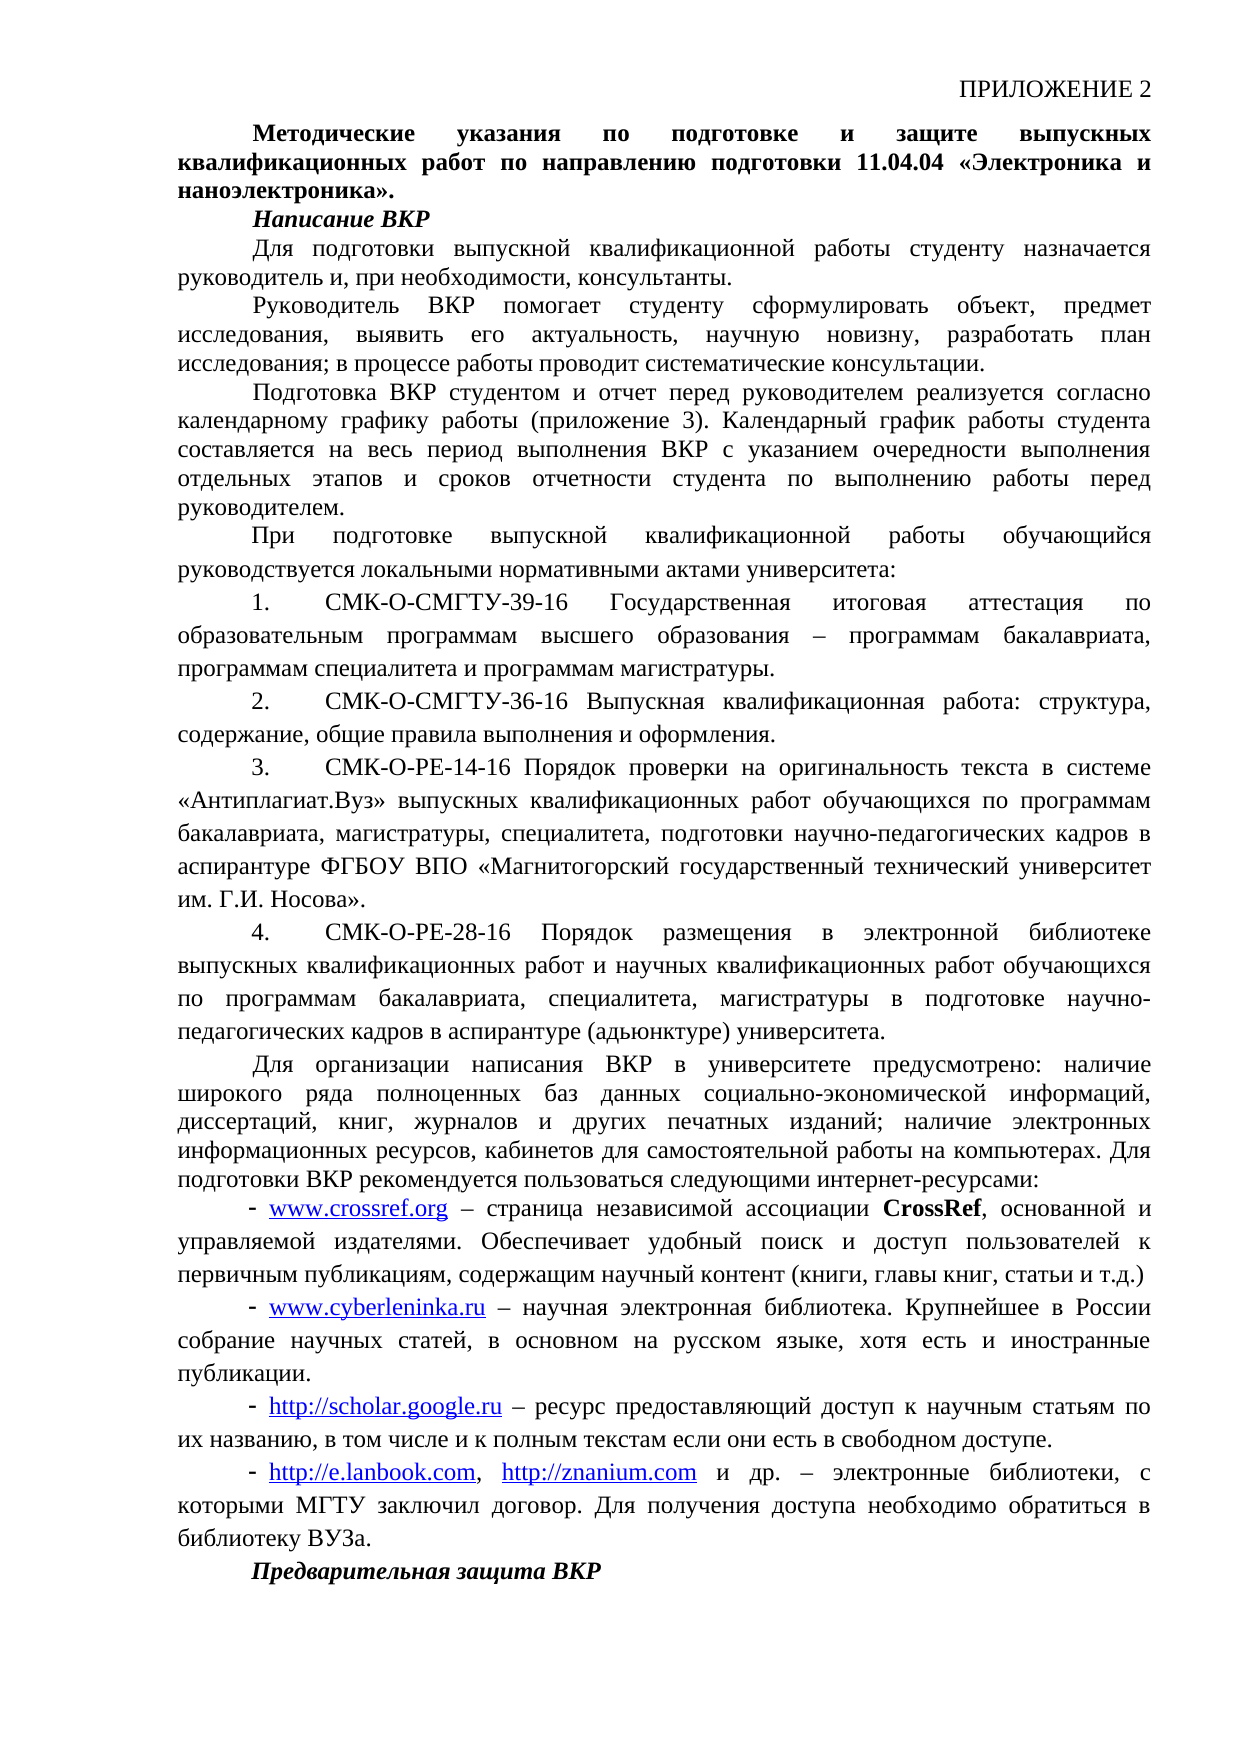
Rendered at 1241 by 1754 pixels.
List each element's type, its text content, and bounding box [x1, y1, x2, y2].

list http://scholar.google.ru – ресурс предоставляющий доступ к научным статьям по их названию, в том числе и к полным текстам если они есть в свободном доступе. [177, 1391, 1152, 1453]
text Методические указания по подготовке и защите выпускных квалификационных работ по направлению подготовки 11.04.04 «Электроника и наноэлектроника». [177, 118, 1152, 204]
text Для подготовки выпускной квалификационной работы студенту назначается руководитель и, при необходимости, консультанты. [177, 233, 1152, 291]
list www.cyberleninka.ru – научная электронная библиотека. Крупнейшее в России собрание научных статей, в основном на русском языке, хотя есть и иностранные публикации. [177, 1292, 1152, 1387]
list http://e.lanbook.com, http://znanium.com и др. – электронные библиотеки, с которыми МГТУ заключил договор. Для получения доступа необходимо обратиться в библиотеку ВУЗа. [177, 1457, 1152, 1552]
text Подготовка ВКР студентом и отчет перед руководителем реализуется согласно календарному графику работы (приложение 3). Календарный график работы студента составляется на весь период выполнения ВКР с указанием очередности выполнения отдельных этапов и сроков отчетности студента по выполнению работы перед руководителем. [177, 377, 1152, 521]
list СМК-О-СМГТУ-39-16 Государственная итоговая аттестация по образовательным программам высшего образования – программам бакалавриата, программам специалитета и программам магистратуры. [177, 587, 1152, 681]
list СМК-О-РЕ-14-16 Порядок проверки на оригинальность текста в системе «Антиплагиат.Вуз» выпускных квалификационных работ обучающихся по программам бакалавриата, магистратуры, специалитета, подготовки научно-педагогических кадров в аспирантуре ФГБОУ ВПО «Магнитогорский государственный технический университет им. Г.И. Носова». [177, 752, 1152, 913]
text Написание ВКР [177, 204, 1152, 233]
text При подготовке выпускной квалификационной работы обучающийся руководствуется локальными нормативными актами университета: [177, 521, 1152, 582]
text Предварительная защита ВКР [251, 1556, 1152, 1585]
list СМК-О-СМГТУ-36-16 Выпускная квалификационная работа: структура, содержание, общие правила выполнения и оформления. [177, 686, 1152, 747]
list СМК-О-РЕ-28-16 Порядок размещения в электронной библиотеке выпускных квалификационных работ и научных квалификационных работ обучающихся по программам бакалавриата, специалитета, магистратуры в подготовке научно-педагогических кадров в аспирантуре (адьюнктуре) университета. [177, 917, 1152, 1045]
text Для организации написания ВКР в университете предусмотрено: наличие широкого ряда полноценных баз данных социально-экономической информаций, диссертаций, книг, журналов и других печатных изданий; наличие электронных информационных ресурсов, кабинетов для самостоятельной работы на компьютерах. Для подготовки ВКР рекомендуется пользоваться следующими интернет-ресурсами: [177, 1049, 1152, 1193]
text Руководитель ВКР помогает студенту сформулировать объект, предмет исследования, выявить его актуальность, научную новизну, разработать план исследования; в процессе работы проводит систематические консультации. [177, 291, 1152, 377]
list www.crossref.org – страница независимой ассоциации CrossRef, основанной и управляемой издателями. Обеспечивает удобный поиск и доступ пользователей к первичным публикациям, содержащим научный контент (книги, главы книг, статьи и т.д.) [177, 1193, 1152, 1287]
